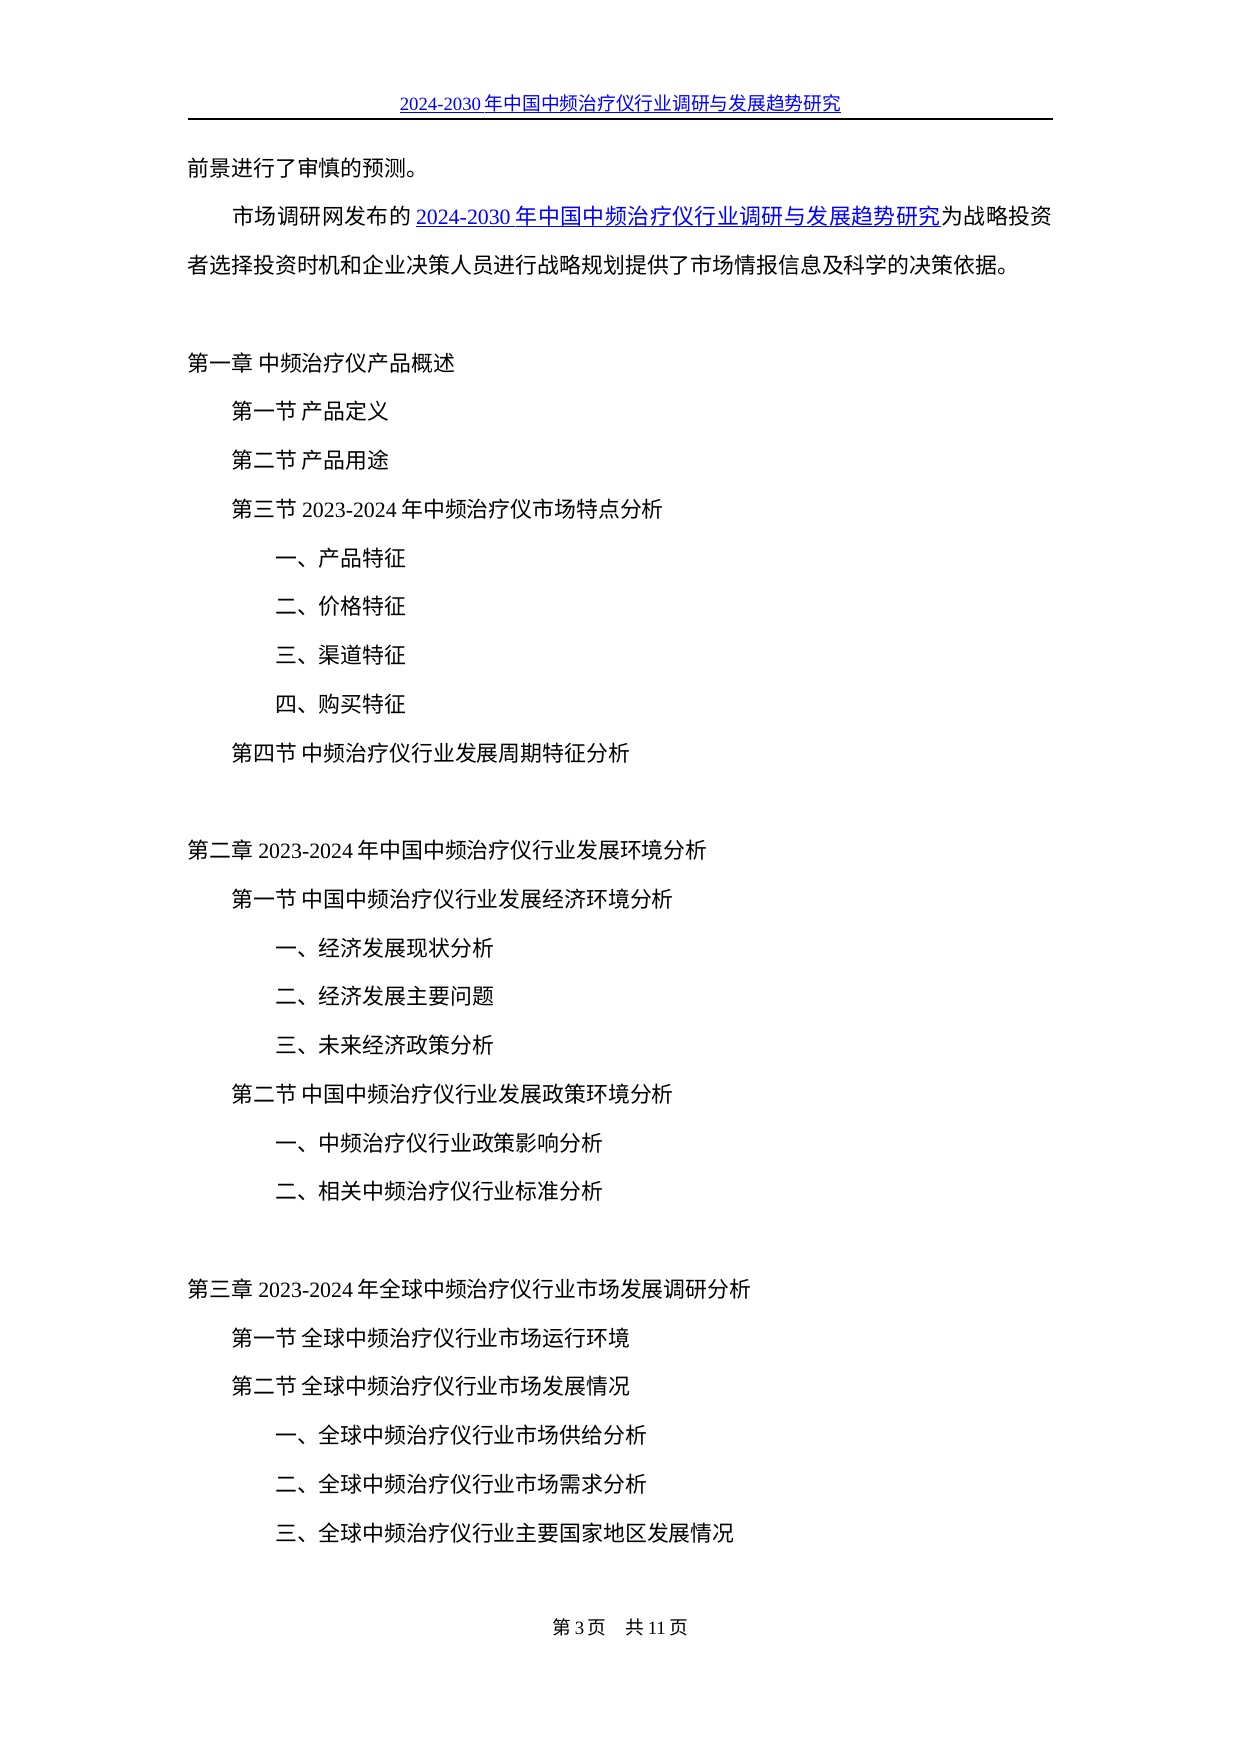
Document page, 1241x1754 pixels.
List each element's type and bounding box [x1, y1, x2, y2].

text [187, 150, 1053, 1548]
